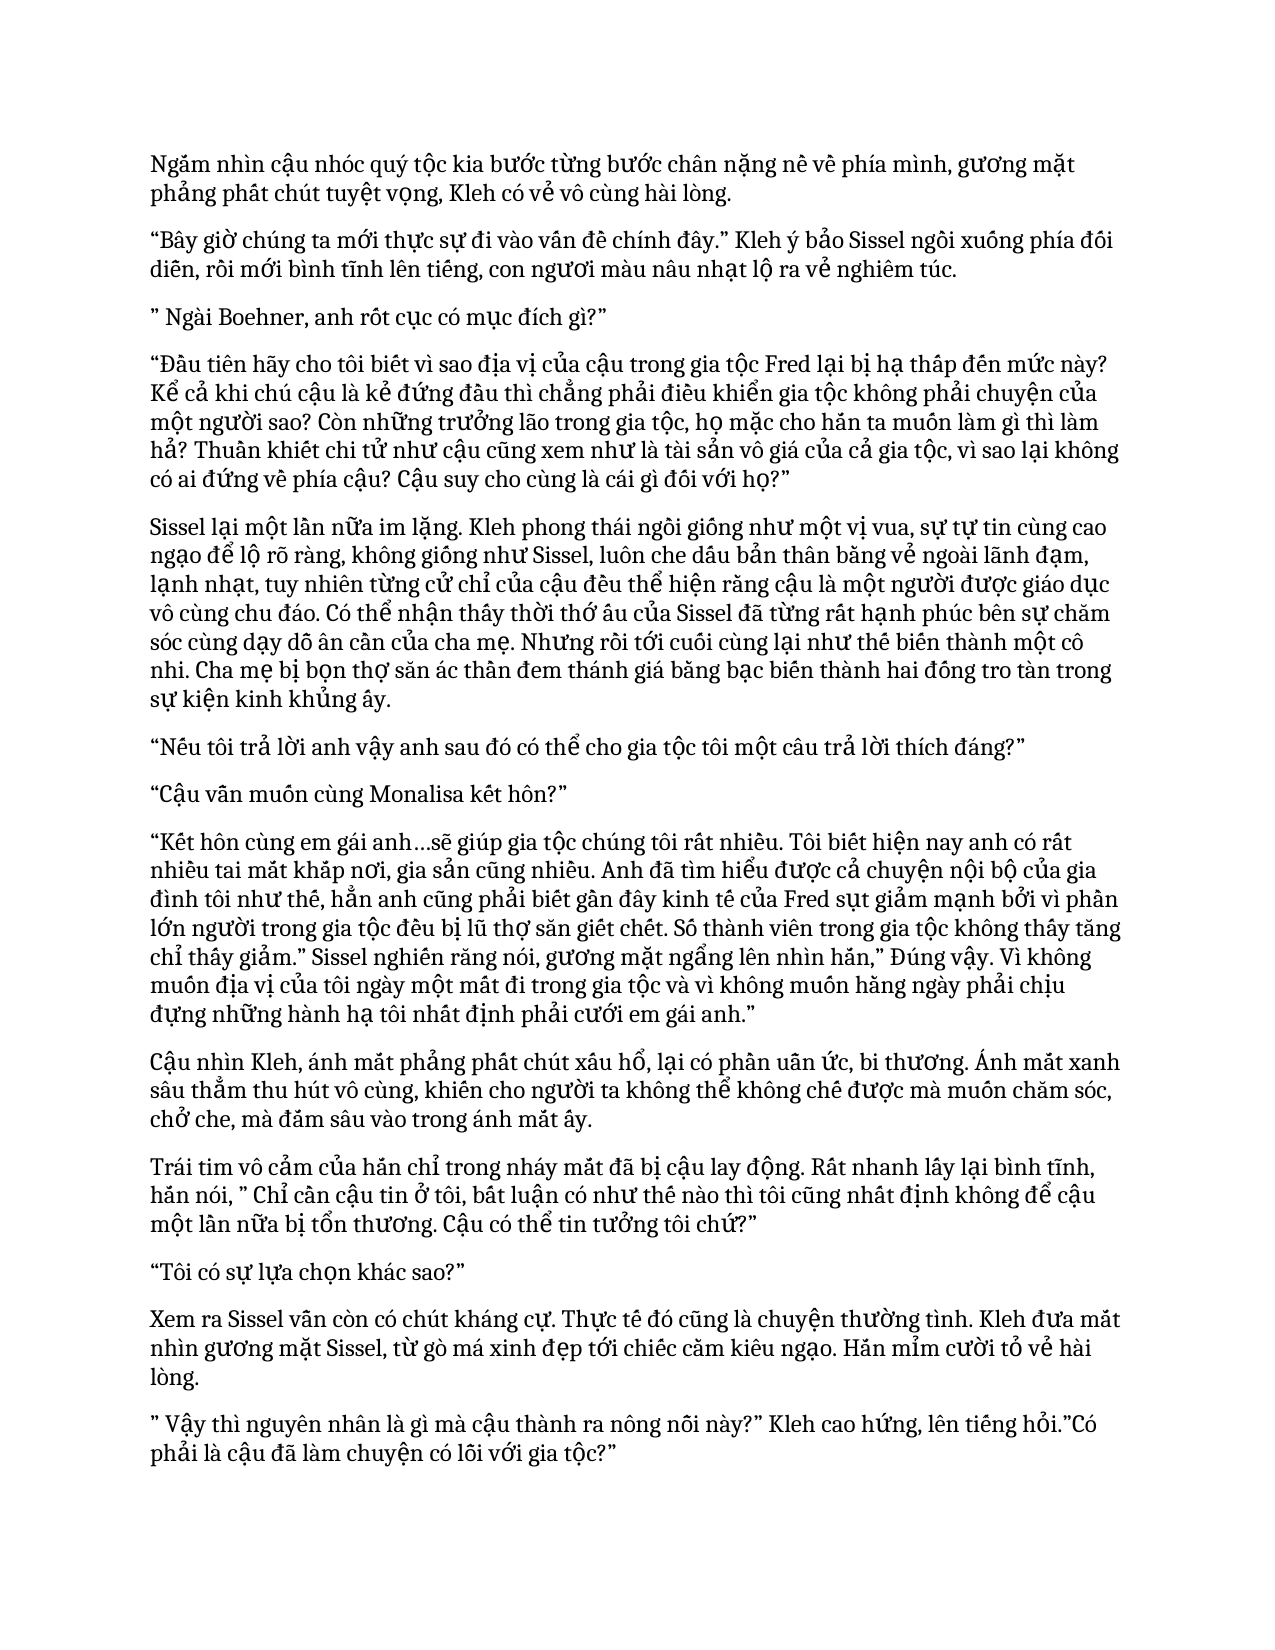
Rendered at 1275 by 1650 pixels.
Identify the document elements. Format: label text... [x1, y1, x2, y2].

text “Nếu tôi trả lời anh vậy anh sau đó có thể cho gia tộc tôi một câu trả lời thích đáng?” [150, 732, 1125, 761]
text “Tôi có sự lựa chọn khác sao?” [150, 1257, 1125, 1286]
text ” Vậy thì nguyên nhân là gì mà cậu thành ra nông nỗi này?” Kleh cao hứng, lên tiếng hỏi.”Có phải là cậu đã làm chuyện có lỗi với gia tộc?” [150, 1410, 1125, 1467]
text “Cậu vẫn muốn cùng Monalisa kết hôn?” [150, 780, 1125, 809]
text “Đầu tiên hãy cho tôi biết vì sao địa vị của cậu trong gia tộc Fred lại bị hạ thấp đến mức này? Kể cả khi chú cậu là kẻ đứng đầu thì chẳng phải điều khiển gia tộc không phải chuyện của một người sao? Còn những trưởng lão trong gia tộc, họ mặc cho hắn ta muốn làm gì thì làm hả? Thuần khiết chi tử như cậu cũng xem như là tài sản vô giá của cả gia tộc, vì sao lại không có ai đứng về phía cậu? Cậu suy cho cùng là cái gì đối với họ?” [150, 350, 1125, 494]
text “Kết hôn cùng em gái anh…sẽ giúp gia tộc chúng tôi rất nhiều. Tôi biết hiện nay anh có rất nhiều tai mắt khắp nơi, gia sản cũng nhiều. Anh đã tìm hiểu được cả chuyện nội bộ của gia đình tôi như thế, hẳn anh cũng phải biết gần đây kinh tế của Fred sụt giảm mạnh bởi vì phần lớn người trong gia tộc đều bị lũ thợ săn giết chết. Số thành viên trong gia tộc không thấy tăng chỉ thấy giảm.” Sissel nghiến răng nói, gương mặt ngẩng lên nhìn hắn,” Đúng vậy. Vì không muốn địa vị của tôi ngày một mất đi trong gia tộc và vì không muốn hằng ngày phải chịu đựng những hành hạ tôi nhất định phải cưới em gái anh.” [150, 827, 1125, 1029]
text Trái tim vô cảm của hắn chỉ trong nháy mắt đã bị cậu lay động. Rất nhanh lấy lại bình tĩnh, hắn nói, ” Chỉ cần cậu tin ở tôi, bất luận có như thế nào thì tôi cũng nhất định không để cậu một lần nữa bị tổn thương. Cậu có thể tin tưởng tôi chứ?” [150, 1152, 1125, 1239]
text “Bây giờ chúng ta mới thực sự đi vào vấn đề chính đây.” Kleh ý bảo Sissel ngồi xuống phía đối diễn, rồi mới bình tĩnh lên tiếng, con ngươi màu nâu nhạt lộ ra vẻ nghiêm túc. [150, 226, 1125, 284]
text Cậu nhìn Kleh, ánh mắt phảng phất chút xấu hổ, lại có phần uẫn ức, bi thương. Ánh mắt xanh sâu thẳm thu hút vô cùng, khiến cho người ta không thể không chế được mà muốn chăm sóc, chở che, mà đắm sâu vào trong ánh mắt ấy. [150, 1047, 1125, 1134]
text Sissel lại một lần nữa im lặng. Kleh phong thái ngồi giống như một vị vua, sự tự tin cùng cao ngạo để lộ rõ ràng, không giống như Sissel, luôn che dấu bản thân bằng vẻ ngoài lãnh đạm, lạnh nhạt, tuy nhiên từng cử chỉ của cậu đều thể hiện rằng cậu là một người được giáo dục vô cùng chu đáo. Có thể nhận thấy thời thớ ấu của Sissel đã từng rất hạnh phúc bên sự chăm sóc cùng dạy dỗ ân cần của cha mẹ. Nhưng rồi tới cuối cùng lại như thế biến thành một cô nhi. Cha mẹ bị bọn thợ săn ác thần đem thánh giá bằng bạc biến thành hai đống tro tàn trong sự kiện kinh khủng ấy. [150, 512, 1125, 714]
text Xem ra Sissel vẫn còn có chút kháng cự. Thực tế đó cũng là chuyện thường tình. Kleh đưa mắt nhìn gương mặt Sissel, từ gò má xinh đẹp tới chiếc cằm kiêu ngạo. Hắn mỉm cười tỏ vẻ hài lòng. [150, 1305, 1125, 1391]
text ” Ngài Boehner, anh rốt cục có mục đích gì?” [150, 302, 1125, 331]
text Ngắm nhìn cậu nhóc quý tộc kia bước từng bước chân nặng nề về phía mình, gương mặt phảng phất chút tuyệt vọng, Kleh có vẻ vô cùng hài lòng. [150, 150, 1125, 207]
